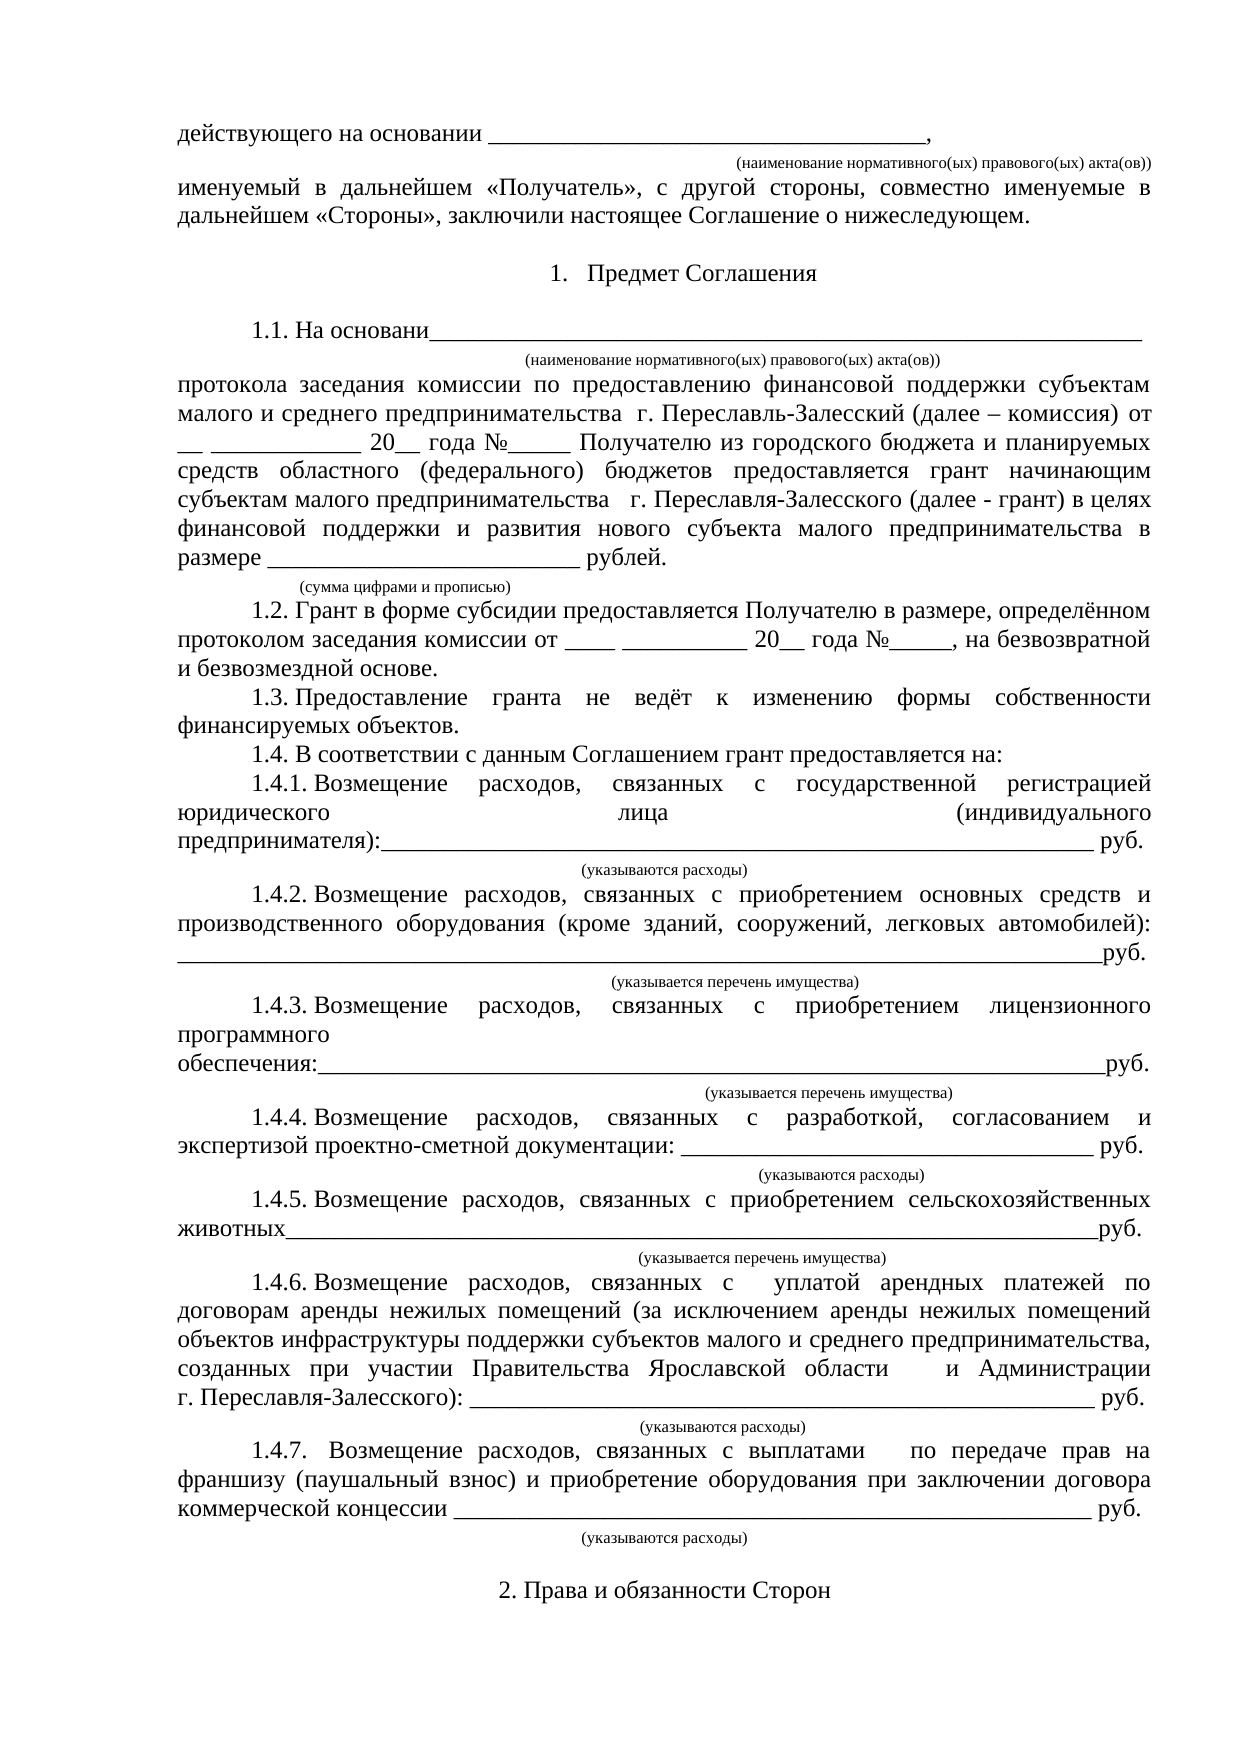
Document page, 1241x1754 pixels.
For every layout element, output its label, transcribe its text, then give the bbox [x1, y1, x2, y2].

text 1.1. На основани_________________________________________________________ [177, 316, 1152, 344]
text 1.2. Грант в форме субсидии предоставляется Получателю в размере, определённом протоколом заседания комиссии от ____ __________ 20__ года №_____, на безвозвратной и безвозмездной основе. [177, 596, 1152, 682]
text 1.4.3. Возмещение расходов, связанных с приобретением лицензионного программного обеспечения:_______________________________________________________________руб. [177, 991, 1152, 1077]
text действующего на основании ___________________________________, [177, 118, 1152, 147]
text (указываются расходы) [177, 854, 1152, 879]
text (наименование нормативного(ых) правового(ых) акта(ов)) [177, 147, 1152, 172]
text (указывается перечень имущества) [177, 1077, 1152, 1102]
text (наименование нормативного(ых) правового(ых) акта(ов)) [118, 344, 1152, 369]
text именуемый в дальнейшем «Получатель», с другой стороны, совместно именуемые в дальнейшем «Стороны», заключили настоящее Соглашение о нижеследующем. [177, 172, 1152, 229]
text (указывается перечень имущества) [177, 966, 1152, 991]
text 1.4.6. Возмещение расходов, связанных с уплатой арендных платежей по договорам аренды нежилых помещений (за исключением аренды нежилых помещений объектов инфраструктуры поддержки субъектов малого и среднего предпринимательства, созданных при участии Правительства Ярославской области и Администрации г. Переславля-Залесского): __________________________________________________ руб. [177, 1267, 1152, 1411]
text (указывается перечень имущества) [177, 1242, 1152, 1267]
list Предмет Соглашения [215, 258, 1152, 287]
text (указываются расходы) [177, 1159, 1152, 1184]
text 1.4.4. Возмещение расходов, связанных с разработкой, согласованием и экспертизой проектно-сметной документации: _________________________________ руб. [177, 1102, 1152, 1159]
text 1.3. Предоставление гранта не ведёт к изменению формы собственности финансируемых объектов. [177, 682, 1152, 739]
text 1.4.2. Возмещение расходов, связанных с приобретением основных средств и производственного оборудования (кроме зданий, сооружений, легковых автомобилей): __________________________________________________________________________руб. [177, 879, 1152, 966]
text 1.4.7. Возмещение расходов, связанных с выплатами по передаче прав на франшизу (паушальный взнос) и приобретение оборудования при заключении договора коммерческой концессии ___________________________________________________ руб. [177, 1436, 1152, 1522]
text (указываются расходы) [177, 1522, 1152, 1547]
text протокола заседания комиссии по предоставлению финансовой поддержки субъектам малого и среднего предпринимательства г. Переславль-Залесский (далее – комиссия) от __ ____________ 20__ года №_____ Получателю из городского бюджета и планируемых средств областного (федерального) бюджетов предоставляется грант начинающим субъектам малого предпринимательства г. Переславля-Залесского (далее - грант) в целях финансовой поддержки и развития нового субъекта малого предпринимательства в размере _________________________ рублей. [177, 369, 1152, 571]
text (указываются расходы) [177, 1411, 1152, 1436]
text 1.4.5. Возмещение расходов, связанных с приобретением сельскохозяйственных животных_________________________________________________________________руб. [177, 1184, 1152, 1242]
text (сумма цифрами и прописью) [118, 571, 1152, 596]
text 1.4. В соответствии с данным Соглашением грант предоставляется на: [177, 739, 1152, 768]
text 1.4.1. Возмещение расходов, связанных с государственной регистрацией юридического лица (индивидуального предпринимателя):_________________________________________________________ руб. [177, 768, 1152, 854]
text 2. Права и обязанности Сторон [177, 1576, 1152, 1604]
